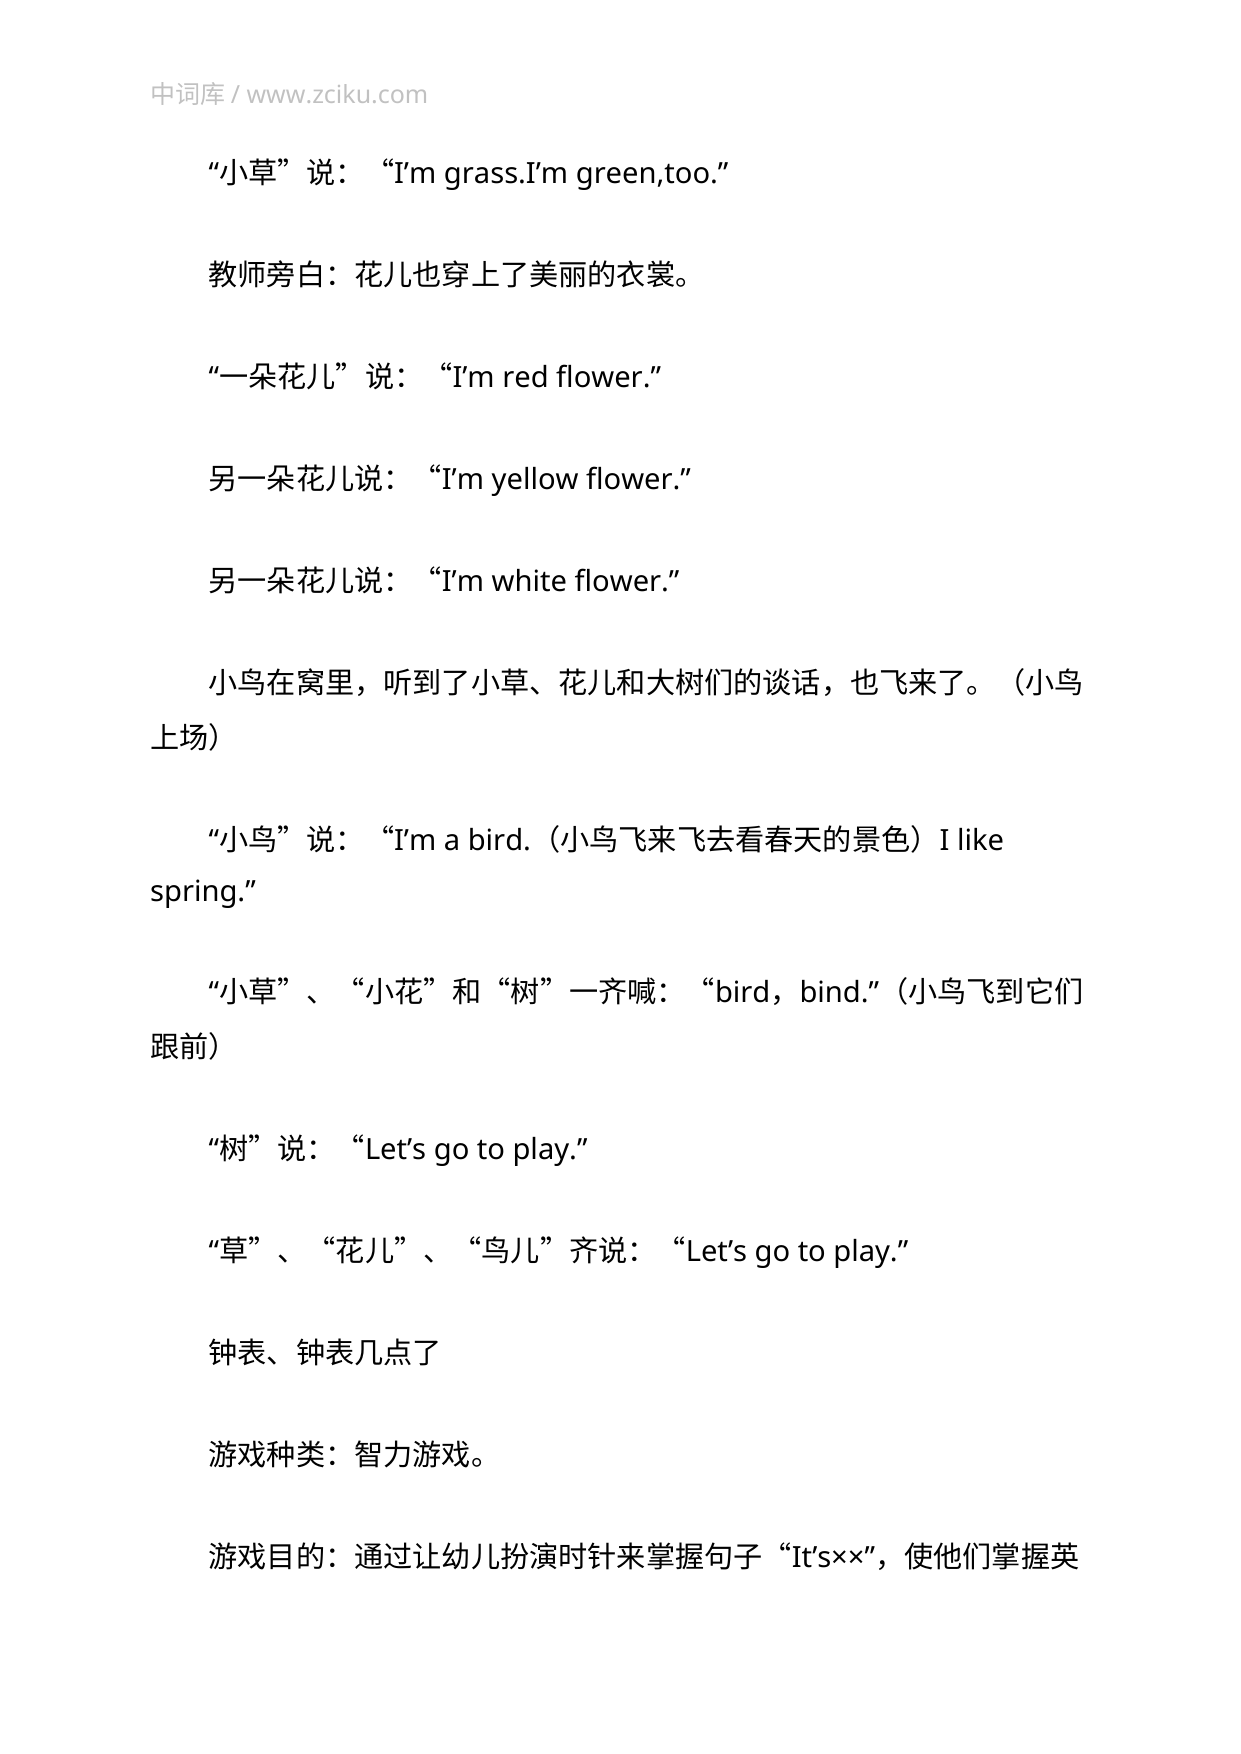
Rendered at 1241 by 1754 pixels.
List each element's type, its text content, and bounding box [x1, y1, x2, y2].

text 钟表、钟表几点了 [150, 1330, 1090, 1372]
text 小鸟在窝里，听到了小草、花儿和大树们的谈话，也飞来了。（小鸟上场） [150, 660, 1090, 757]
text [150, 1533, 1090, 1576]
text “草”、“花儿”、“鸟儿”齐说：“Let’s go to play.” [150, 1228, 1090, 1270]
text 教师旁白：花儿也穿上了美丽的衣裳。 [150, 252, 1090, 294]
text 另一朵花儿说：“I’m yellow flower.” [150, 456, 1090, 498]
text “小草”、“小花”和“树”一齐喊：“bird，bind.”（小鸟飞到它们跟前） [150, 969, 1090, 1066]
text “小草”说：“I’m grass.I’m green,too.” [150, 150, 1090, 192]
text 另一朵花儿说：“I’m white flower.” [150, 558, 1090, 600]
text “小鸟”说：“I’m a bird.（小鸟飞来飞去看春天的景色）I like spring.” [150, 816, 1090, 910]
text “树”说：“Let’s go to play.” [150, 1126, 1090, 1168]
text 游戏种类：智力游戏。 [150, 1432, 1090, 1474]
text “一朵花儿”说：“I’m red flower.” [150, 354, 1090, 396]
